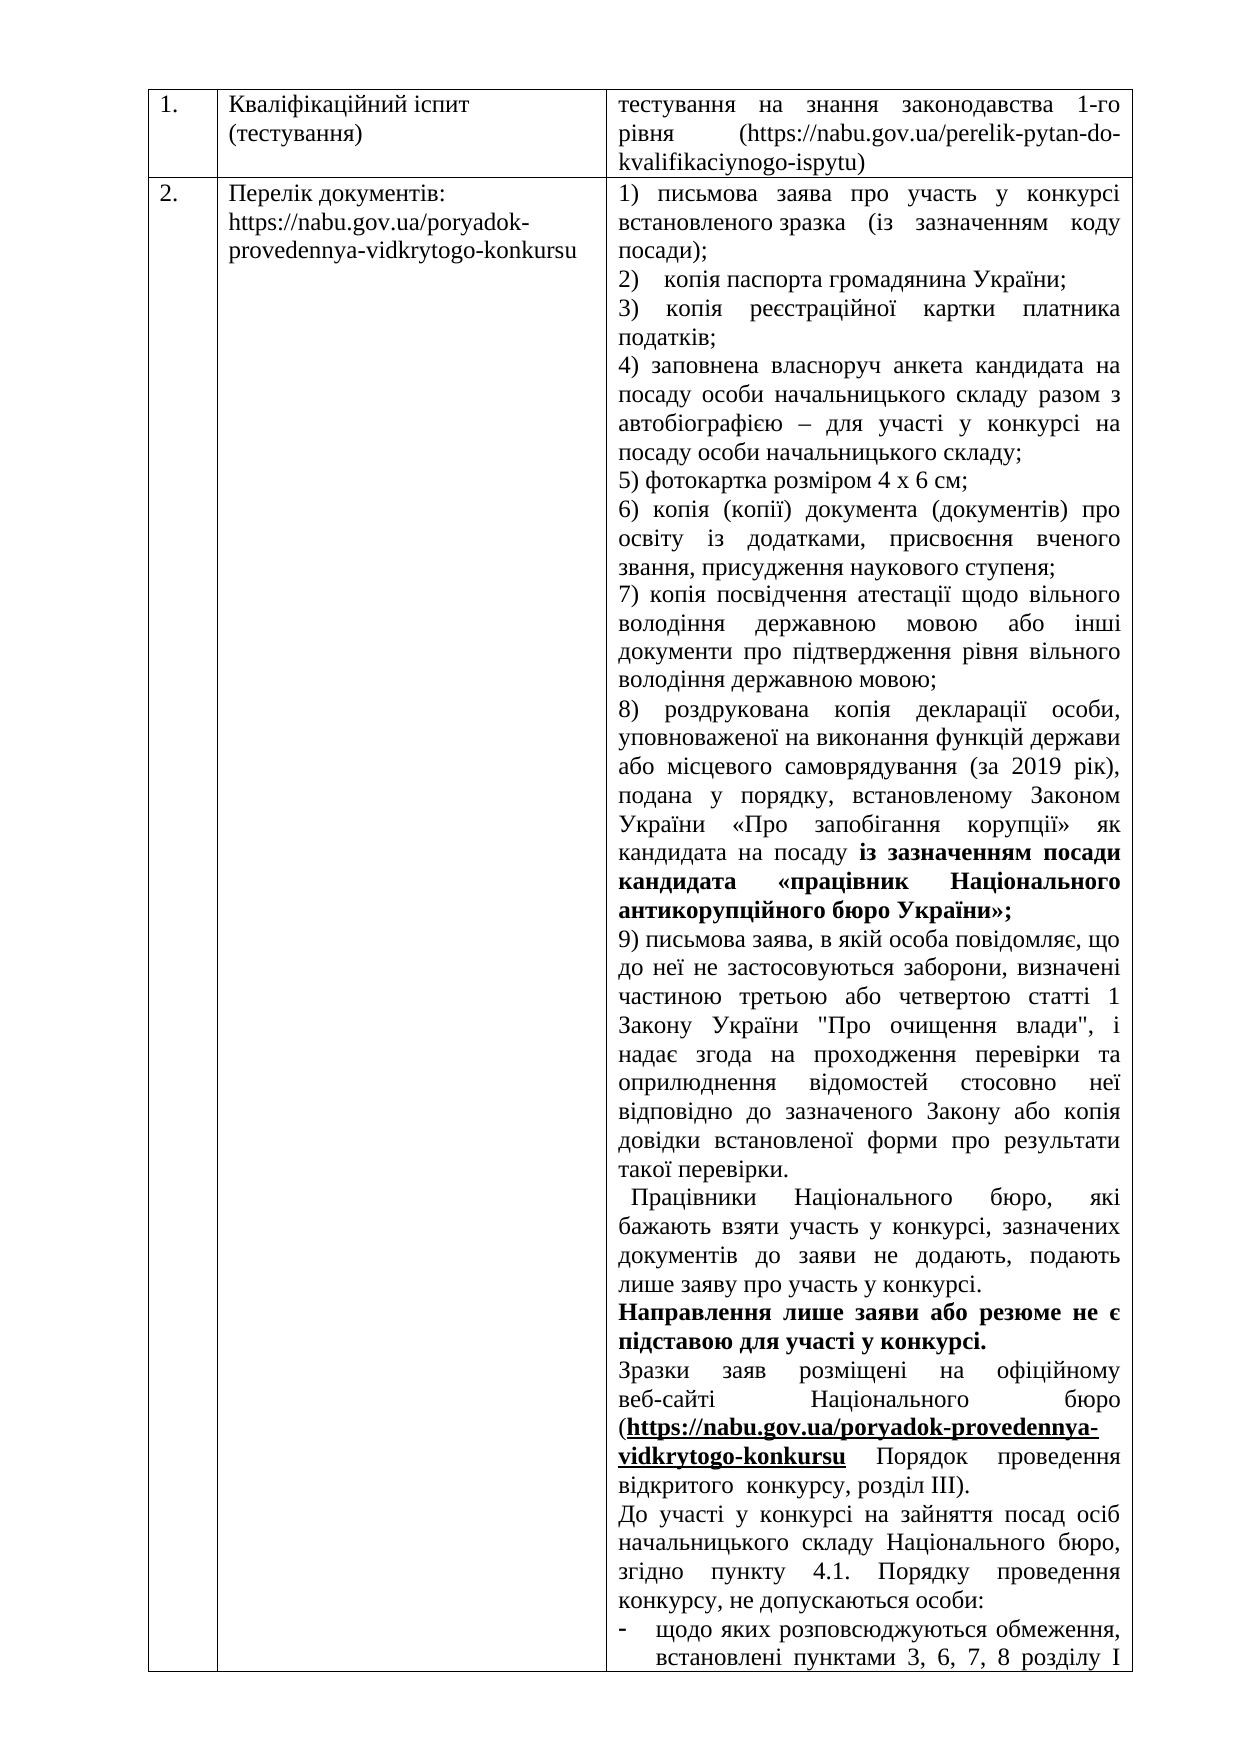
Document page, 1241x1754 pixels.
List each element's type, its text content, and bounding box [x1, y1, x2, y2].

table_cell тестування на знання законодавства 1-го рівня (https://nabu.gov.ua/perelik-pytan-do-kvalifikaciynogo-ispytu) [607, 90, 1132, 177]
table_cell Кваліфікаційний іспит (тестування) [218, 90, 606, 177]
table_cell [149, 90, 217, 177]
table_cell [218, 178, 606, 1671]
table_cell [607, 178, 1132, 1671]
table_cell [149, 178, 217, 1671]
